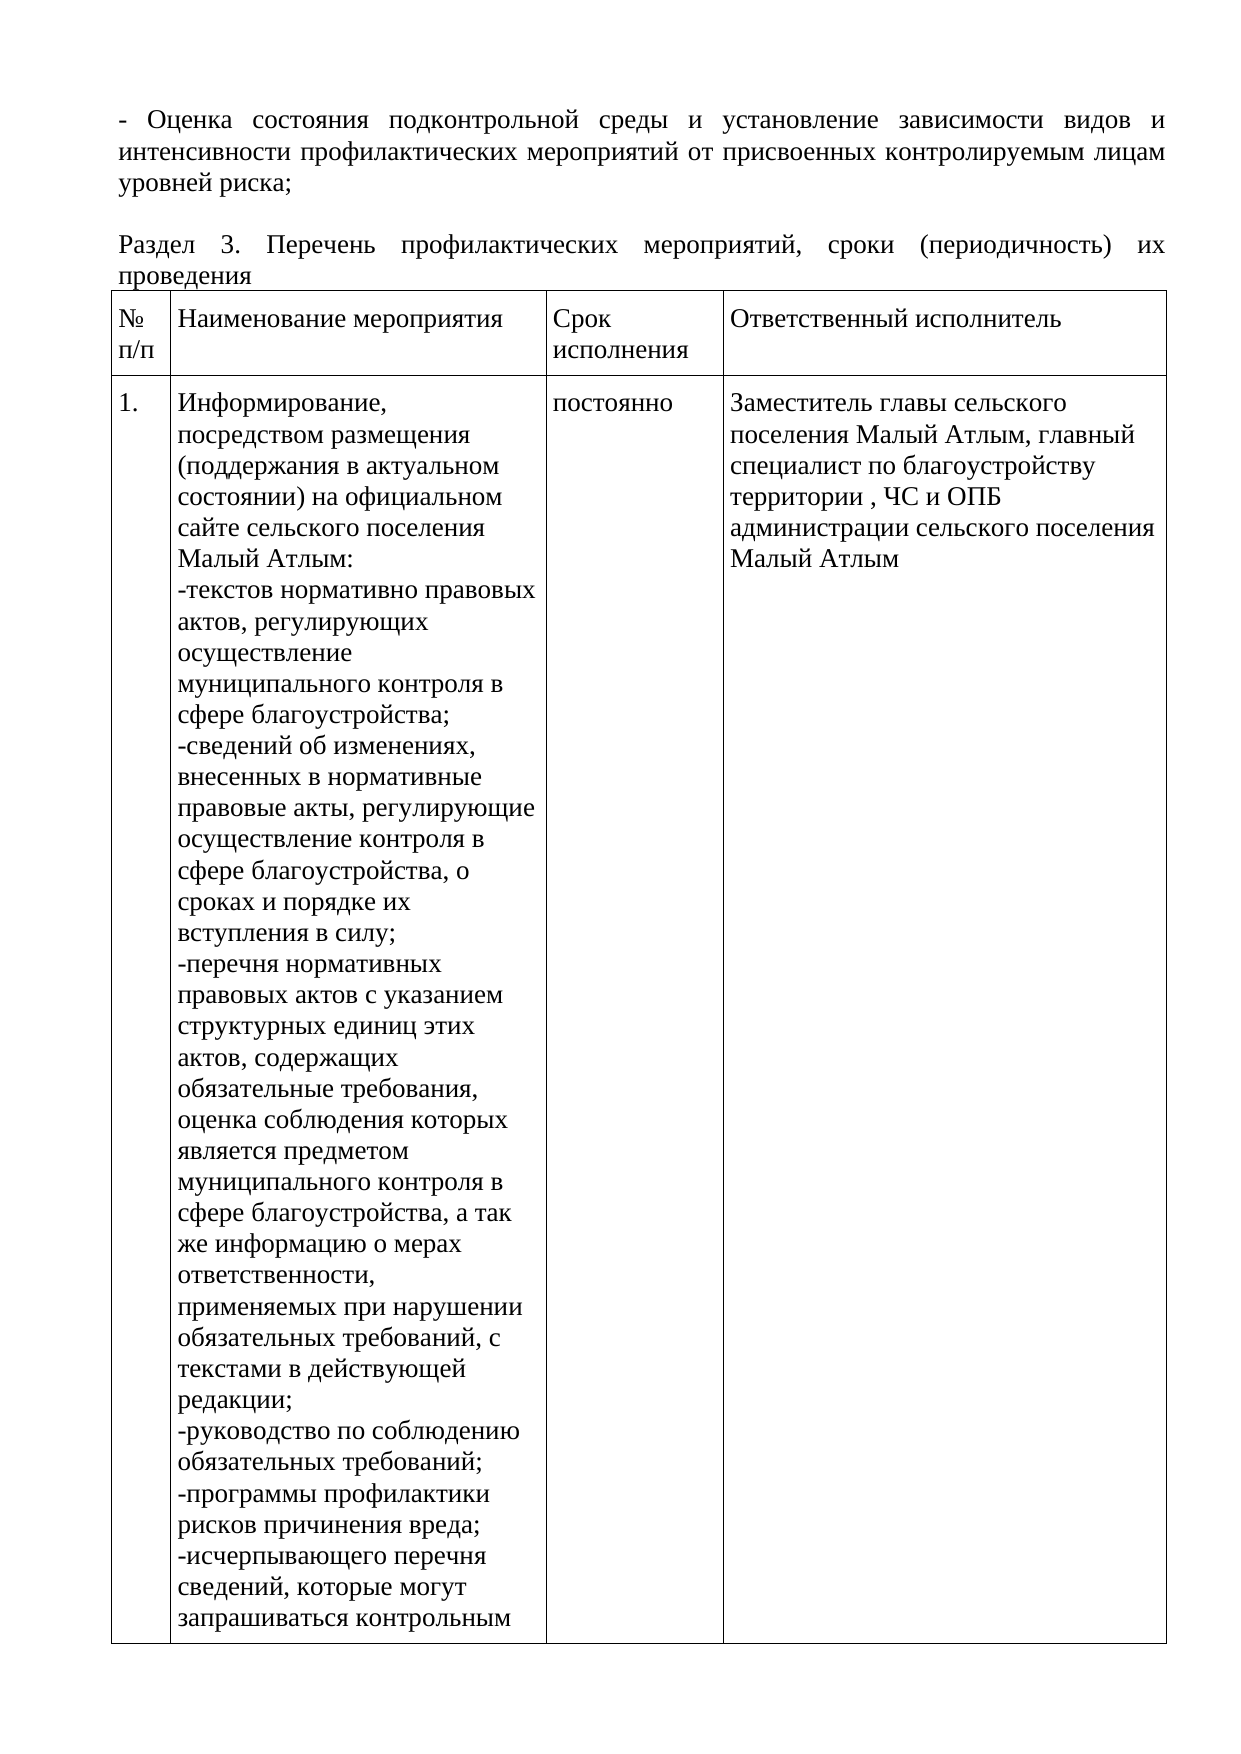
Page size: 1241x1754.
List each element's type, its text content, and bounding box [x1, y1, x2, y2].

table_cell 1. [112, 376, 170, 1643]
table_header № п/п [112, 291, 170, 375]
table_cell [724, 376, 1166, 1643]
text - Оценка состояния подконтрольной среды и установление зависимости видов и интенсивности профилактических мероприятий от присвоенных контролируемым лицам уровней риска; [118, 103, 1167, 197]
table_cell постоянно [547, 376, 723, 1643]
table_header Срок исполнения [547, 291, 723, 375]
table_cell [171, 376, 546, 1643]
text Раздел 3. Перечень профилактических мероприятий, сроки (периодичность) их проведения [118, 228, 1167, 290]
table_header Наименование мероприятия [171, 291, 546, 375]
table_header Ответственный исполнитель [724, 291, 1166, 375]
